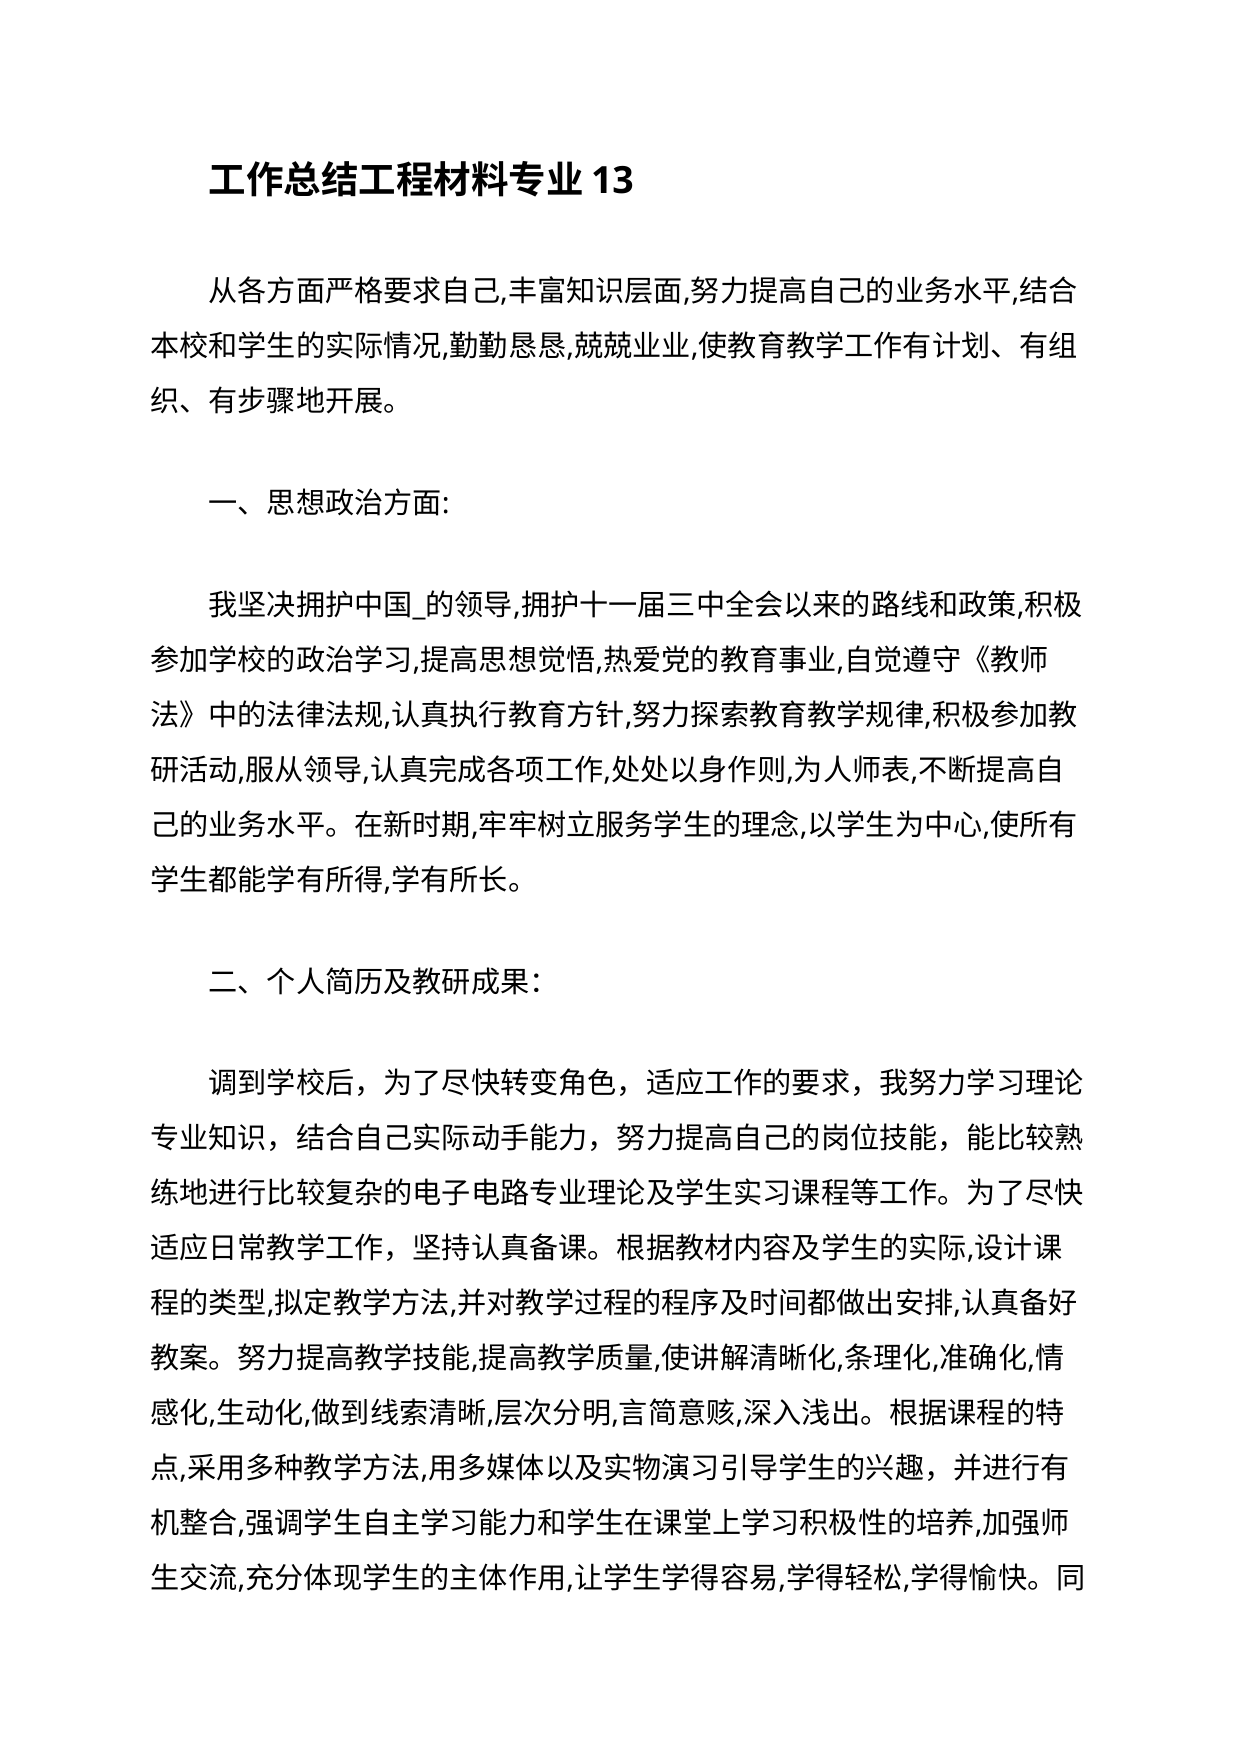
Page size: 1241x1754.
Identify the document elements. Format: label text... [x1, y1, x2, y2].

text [150, 1060, 1090, 1597]
text 从各方面严格要求自己,丰富知识层面,努力提高自己的业务水平,结合本校和学生的实际情况,勤勤恳恳,兢兢业业,使教育教学工作有计划、有组织、有步骤地开展。 [150, 268, 1090, 420]
text 一、思想政治方面: [150, 479, 1090, 522]
text 工作总结工程材料专业13 [150, 150, 1090, 204]
text 二、个人简历及教研成果： [150, 958, 1090, 1001]
text 我坚决拥护中国_的领导,拥护十一届三中全会以来的路线和政策,积极参加学校的政治学习,提高思想觉悟,热爱党的教育事业,自觉遵守《教师法》中的法律法规,认真执行教育方针,努力探索教育教学规律,积极参加教研活动,服从领导,认真完成各项工作,处处以身作则,为人师表,不断提高自己的业务水平。在新时期,牢牢树立服务学生的理念,以学生为中心,使所有学生都能学有所得,学有所长。 [150, 581, 1090, 899]
